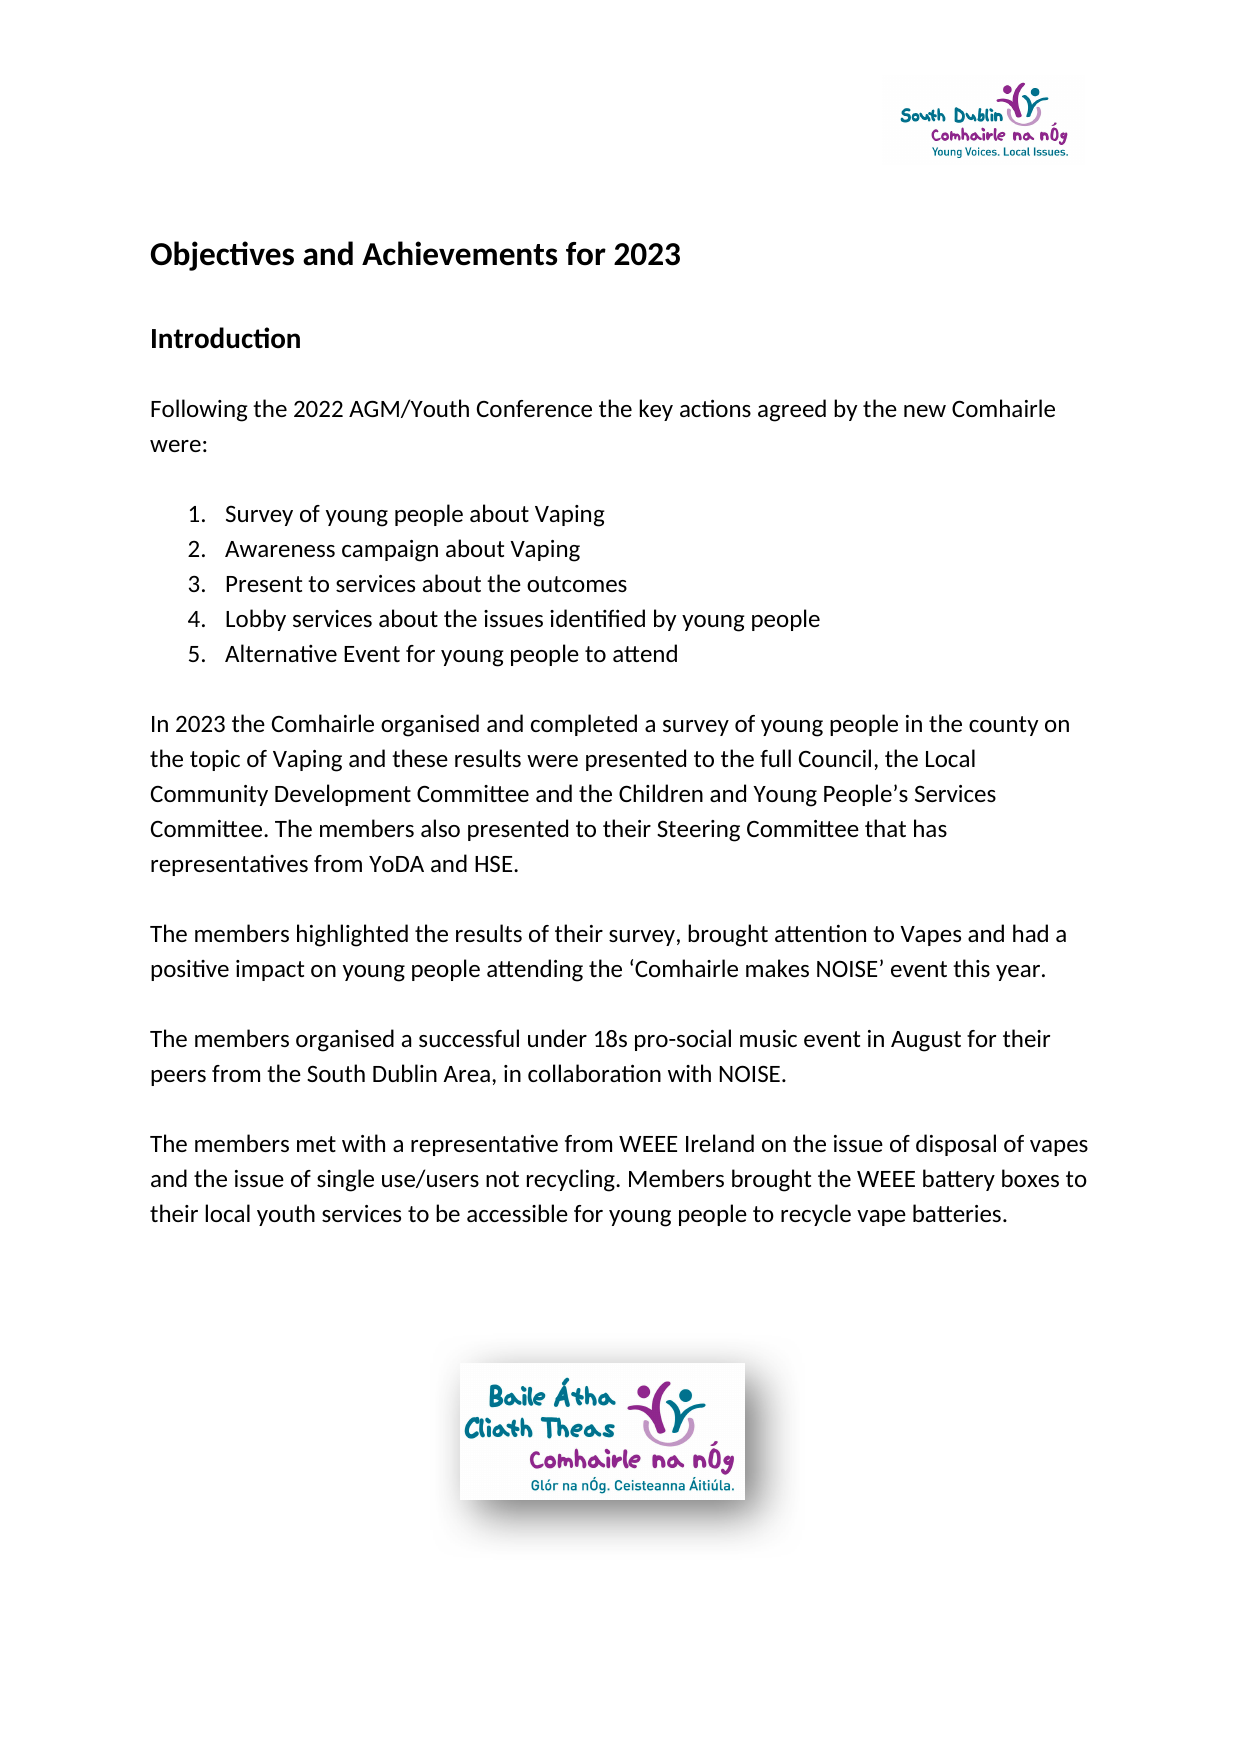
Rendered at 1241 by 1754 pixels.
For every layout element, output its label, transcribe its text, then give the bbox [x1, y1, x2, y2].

text Objectives and Achievements for 2023 [150, 233, 1090, 273]
text The members organised a successful under 18s pro-social music event in August for their peers from the South Dublin Area, in collaboration with NOISE. [150, 1024, 1090, 1089]
text Following the 2022 AGM/Youth Conference the key actions agreed by the new Comhairle were: [150, 394, 1090, 459]
list Present to services about the outcomes [187, 569, 1090, 599]
text The members highlighted the results of their survey, brought attention to Vapes and had a positive impact on young people attending the ‘Comhairle makes NOISE’ event this year. [150, 919, 1090, 984]
list Alternative Event for young people to attend [187, 639, 1090, 669]
picture [882, 75, 1085, 165]
text The members met with a representative from WEEE Ireland on the issue of disposal of vapes and the issue of single use/users not recycling. Members brought the WEEE battery boxes to their local youth services to be accessible for young people to recycle vape batteries. [150, 1129, 1090, 1229]
list Survey of young people about Vaping [187, 499, 1090, 529]
text In 2023 the Comhairle organised and completed a survey of young people in the county on the topic of Vaping and these results were presented to the full Council, the Local Community Development Committee and the Children and Young People’s Services Committee. The members also presented to their Steering Committee that has representatives from YoDA and HSE. [150, 709, 1090, 879]
text Introduction [150, 321, 1090, 356]
picture [460, 1363, 745, 1500]
list Lobby services about the issues identified by young people [187, 604, 1090, 634]
list Awareness campaign about Vaping [187, 534, 1090, 564]
